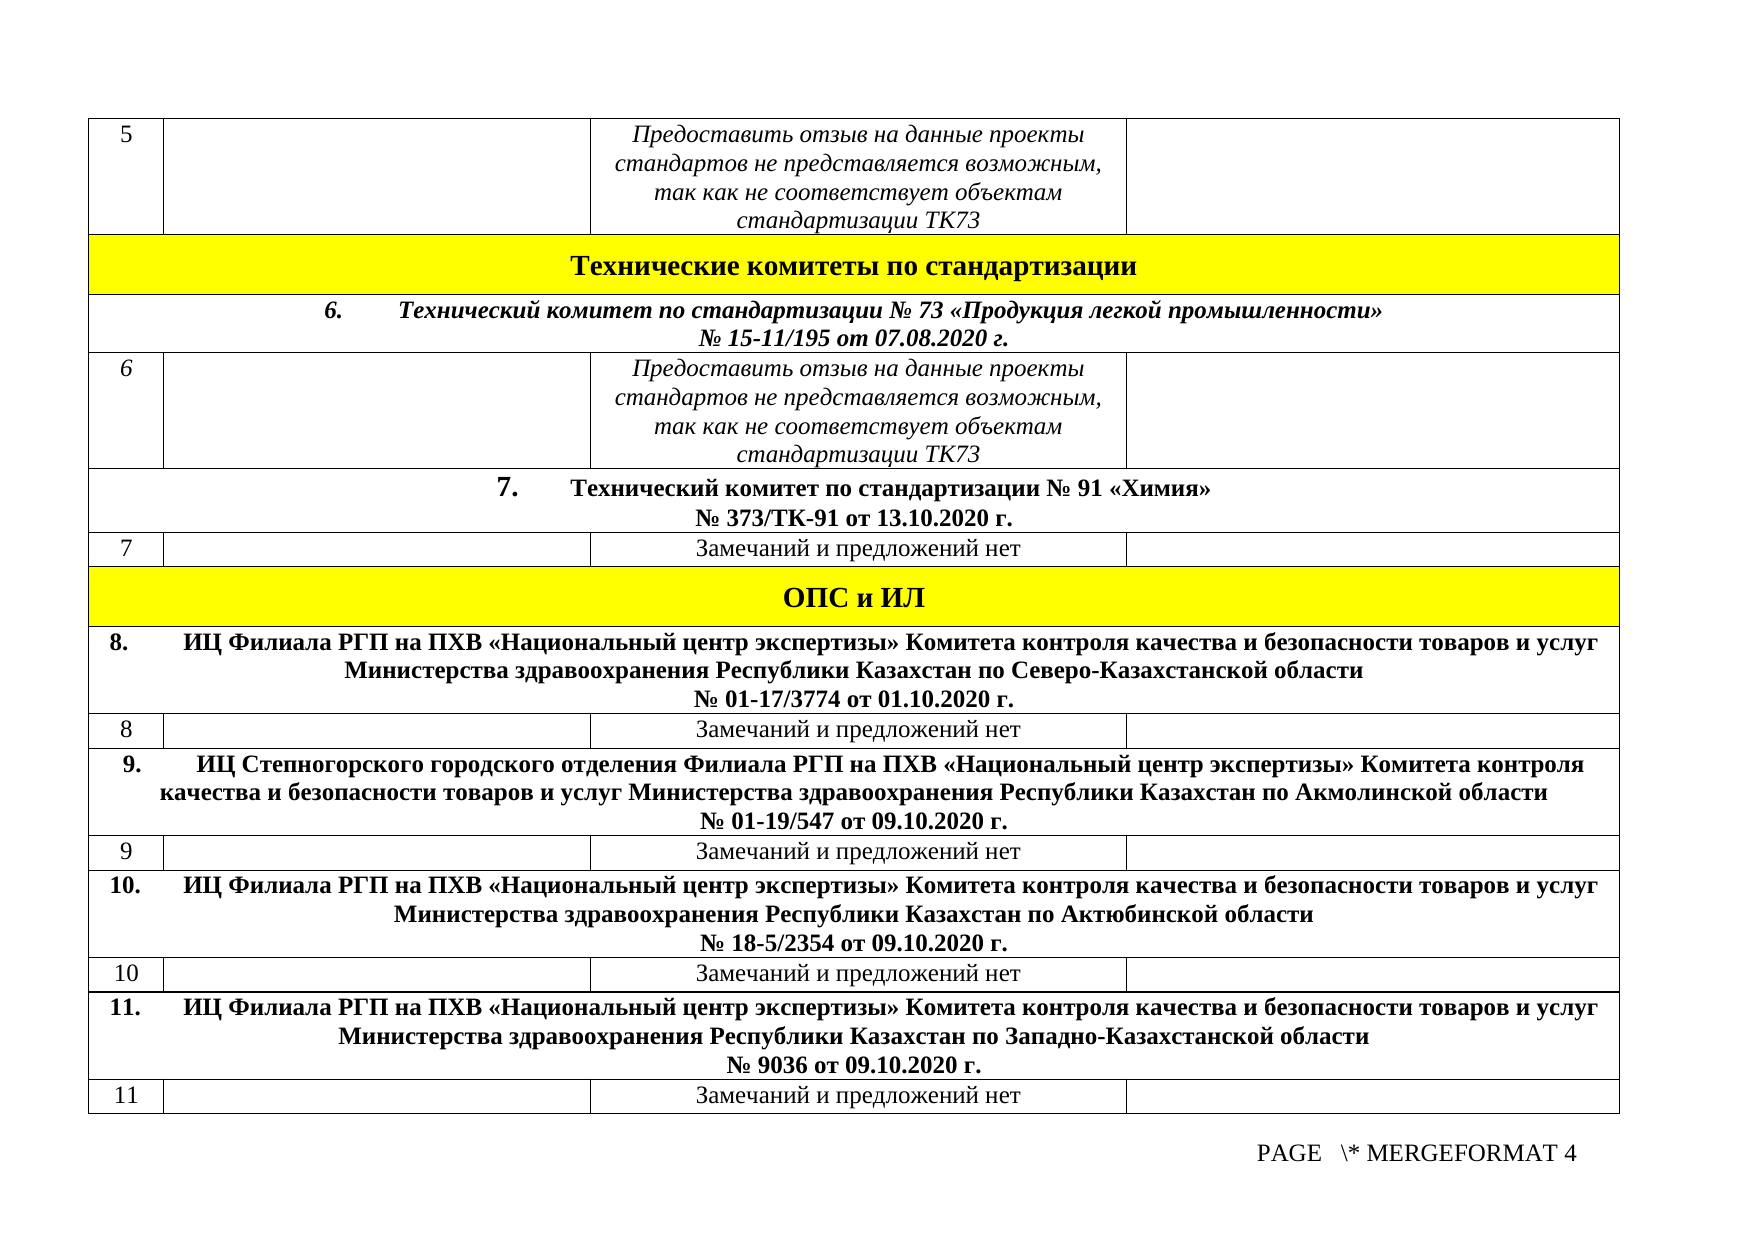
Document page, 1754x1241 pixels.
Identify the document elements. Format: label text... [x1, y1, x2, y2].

table_cell Технические комитеты по стандартизации [89, 235, 1619, 294]
table_cell 10 [89, 958, 163, 991]
table_cell [1127, 533, 1619, 566]
table_cell ИЦ Филиала РГП на ПХВ «Национальный центр экспертизы» Комитета контроля качества и безопасности товаров и услуг Министерства здравоохранения Республики Казахстан по Западно-Казахстанской области № 9036 от 09.10.2020 г. [89, 993, 1619, 1079]
table_cell Замечаний и предложений нет [591, 1080, 1126, 1113]
table_cell [1127, 1080, 1619, 1113]
table_cell 8 [89, 714, 163, 748]
table_cell [1127, 714, 1619, 748]
table_cell Предоставить отзыв на данные проекты стандартов не представляется возможным, так как не соответствует объектам стандартизации ТК73 [591, 353, 1126, 468]
table_cell ИЦ Филиала РГП на ПХВ «Национальный центр экспертизы» Комитета контроля качества и безопасности товаров и услуг Министерства здравоохранения Республики Казахстан по Актюбинской области № 18-5/2354 от 09.10.2020 г. [89, 871, 1619, 957]
table_cell Предоставить отзыв на данные проекты стандартов не представляется возможным, так как не соответствует объектам стандартизации ТК73 [591, 119, 1126, 234]
table_cell Замечаний и предложений нет [591, 533, 1126, 566]
table_cell [164, 1080, 590, 1113]
table_cell Замечаний и предложений нет [591, 836, 1126, 869]
table_cell [1127, 958, 1619, 991]
table_cell [1127, 119, 1619, 234]
table_cell Технический комитет по стандартизации № 91 «Химия» № 373/ТК-91 от 13.10.2020 г. [89, 469, 1619, 532]
table_cell ОПС и ИЛ [89, 567, 1619, 626]
table_cell 6 [89, 353, 163, 468]
table_cell [1127, 353, 1619, 468]
table_cell Замечаний и предложений нет [591, 714, 1126, 748]
table_cell [1127, 836, 1619, 869]
table_cell 7 [89, 533, 163, 566]
table_cell [164, 958, 590, 991]
table_cell [164, 533, 590, 566]
table_cell [164, 836, 590, 869]
table_cell Замечаний и предложений нет [591, 958, 1126, 991]
table_cell [164, 119, 590, 234]
table_cell 5 [89, 119, 163, 234]
table_cell 11 [89, 1080, 163, 1113]
table_cell [164, 353, 590, 468]
table_cell 9 [89, 836, 163, 869]
table_cell ИЦ Степногорского городского отделения Филиала РГП на ПХВ «Национальный центр экспертизы» Комитета контроля качества и безопасности товаров и услуг Министерства здравоохранения Республики Казахстан по Акмолинской области № 01-19/547 от 09.10.2020 г. [89, 749, 1619, 835]
table_cell Технический комитет по стандартизации № 73 «Продукция легкой промышленности» № 15-11/195 от 07.08.2020 г. [89, 295, 1619, 352]
table_cell [164, 714, 590, 748]
table_cell ИЦ Филиала РГП на ПХВ «Национальный центр экспертизы» Комитета контроля качества и безопасности товаров и услуг Министерства здравоохранения Республики Казахстан по Северо-Казахстанской области № 01-17/3774 от 01.10.2020 г. [89, 627, 1619, 713]
